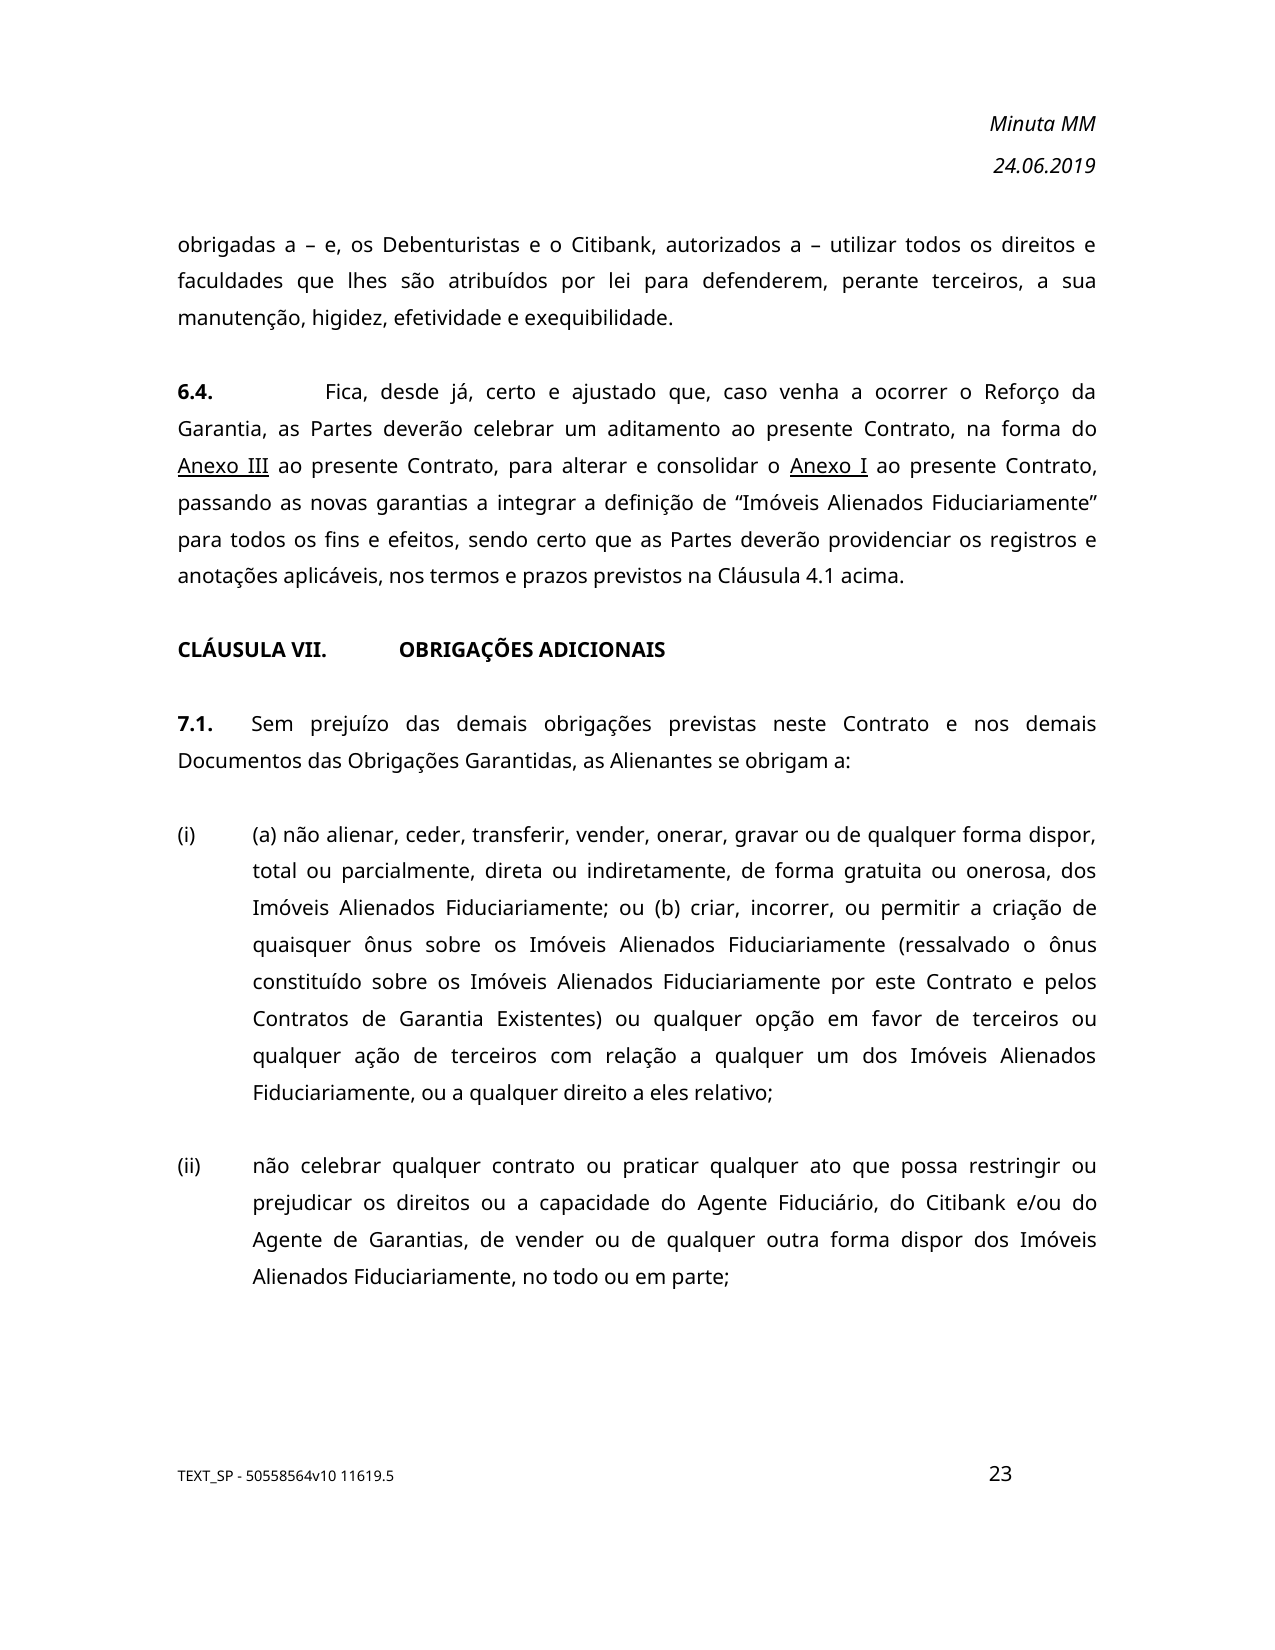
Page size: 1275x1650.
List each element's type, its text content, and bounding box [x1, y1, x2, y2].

list não celebrar qualquer contrato ou praticar qualquer ato que possa restringir ou prejudicar os direitos ou a capacidade do Agente Fiduciário, do Citibank e/ou do Agente de Garantias, de vender ou de qualquer outra forma dispor dos Imóveis Alienados Fiduciariamente, no todo ou em parte; [177, 1152, 1098, 1291]
text 7.1. Sem prejuízo das demais obrigações previstas neste Contrato e nos demais Documentos das Obrigações Garantidas, as Alienantes se obrigam a: [177, 709, 1098, 774]
list (a) não alienar, ceder, transferir, vender, onerar, gravar ou de qualquer forma dispor, total ou parcialmente, direta ou indiretamente, de forma gratuita ou onerosa, dos Imóveis Alienados Fiduciariamente; ou (b) criar, incorrer, ou permitir a criação de quaisquer ônus sobre os Imóveis Alienados Fiduciariamente (ressalvado o ônus constituído sobre os Imóveis Alienados Fiduciariamente por este Contrato e pelos Contratos de Garantia Existentes) ou qualquer opção em favor de terceiros ou qualquer ação de terceiros com relação a qualquer um dos Imóveis Alienados Fiduciariamente, ou a qualquer direito a eles relativo; [177, 820, 1098, 1106]
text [177, 230, 1098, 332]
text CLÁUSULA VII. OBRIGAÇÕES ADICIONAIS [177, 635, 1098, 664]
text 6.4. Fica, desde já, certo e ajustado que, caso venha a ocorrer o Reforço da Garantia, as Partes deverão celebrar um aditamento ao presente Contrato, na forma do Anexo III ao presente Contrato, para alterar e consolidar o Anexo I ao presente Contrato, passando as novas garantias a integrar a definição de “Imóveis Alienados Fiduciariamente” para todos os fins e efeitos, sendo certo que as Partes deverão providenciar os registros e anotações aplicáveis, nos termos e prazos previstos na Cláusula 4.1 acima. [177, 377, 1098, 590]
